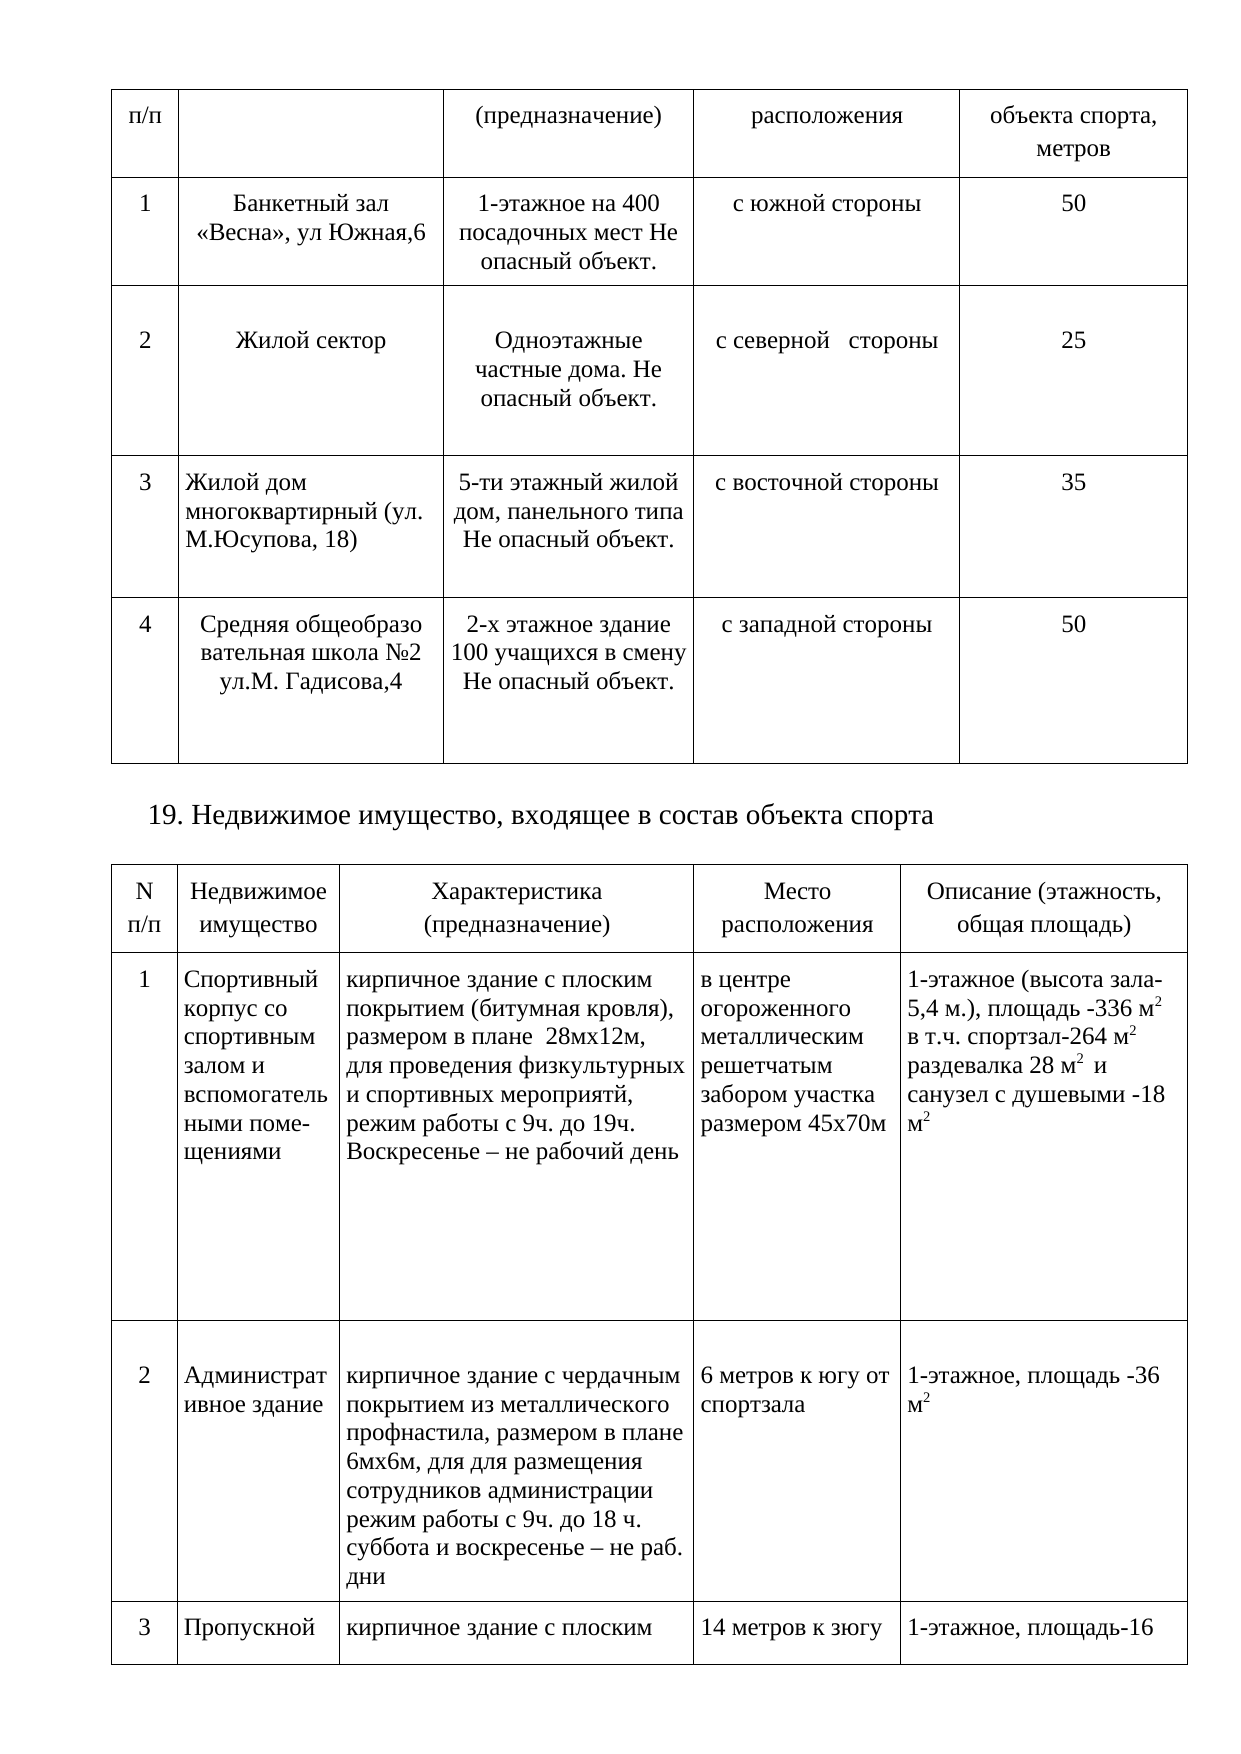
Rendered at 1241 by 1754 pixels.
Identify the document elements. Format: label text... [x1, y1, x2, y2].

table_cell Спортивный корпус со спортивным залом и вспомогательными поме- щениями [178, 953, 339, 1319]
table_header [960, 90, 1187, 177]
table_header Описание (этажность, общая площадь) [901, 865, 1187, 952]
table_cell 25 [960, 286, 1187, 455]
table_cell Жилой дом многоквартирный (ул. М.Юсупова, 18) [179, 456, 443, 597]
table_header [179, 90, 443, 177]
table_cell Средняя общеобразо вательная школа №2 ул.М. Гадисова,4 [179, 598, 443, 763]
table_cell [901, 1602, 1187, 1664]
table_cell Административное здание [178, 1321, 339, 1601]
table_cell с северной стороны [694, 286, 959, 455]
table_cell 35 [960, 456, 1187, 597]
table_cell 3 [112, 456, 178, 597]
table_cell 3 [112, 1602, 177, 1664]
table_cell с восточной стороны [694, 456, 959, 597]
table_cell 1-этажное, площадь -36 м2 [901, 1321, 1187, 1601]
table_cell 5-ти этажный жилой дом, панельного типа Не опасный объект. [444, 456, 693, 597]
table_cell 1 [112, 953, 177, 1319]
table_cell с западной стороны [694, 598, 959, 763]
table_cell 1 [112, 178, 178, 285]
table_header Место расположения [694, 865, 900, 952]
table_cell кирпичное здание с плоским покрытием (битумная кровля), размером в плане 28мх12м, для проведения физкультурных и спортивных мероприятй, режим работы с 9ч. до 19ч. Воскресенье – не рабочий день [340, 953, 693, 1319]
table_cell кирпичное здание с чердачным покрытием из металлического профнастила, размером в плане 6мх6м, для для размещения сотрудников администрации режим работы с 9ч. до 18 ч. суббота и воскресенье – не раб. дни [340, 1321, 693, 1601]
table_cell 1-этажное (высота зала-5,4 м.), площадь -336 м2 в т.ч. спортзал-264 м2 раздевалка 28 м2 и санузел с душевыми -18 м2 [901, 953, 1187, 1319]
table_cell Жилой сектор [179, 286, 443, 455]
table_cell 4 [112, 598, 178, 763]
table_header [444, 90, 693, 177]
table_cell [340, 1602, 693, 1664]
table_cell 6 метров к югу от спортзала [694, 1321, 900, 1601]
table_header N п/п [112, 90, 178, 177]
table_cell 2-х этажное здание 100 учащихся в смену Не опасный объект. [444, 598, 693, 763]
table_cell Пропускной пункт [178, 1602, 339, 1664]
table_cell 1-этажное на 400 посадочных мест Не опасный объект. [444, 178, 693, 285]
text 19. Недвижимое имущество, входящее в состав объекта спорта [118, 797, 1181, 831]
table_cell Банкетный зал «Весна», ул Южная,6 [179, 178, 443, 285]
table_header N п/п [112, 865, 177, 952]
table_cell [694, 1602, 900, 1664]
table_header Характеристика (предназначение) [340, 865, 693, 952]
table_cell 2 [112, 286, 178, 455]
table_header Недвижимое имущество [178, 865, 339, 952]
table_cell с южной стороны [694, 178, 959, 285]
table_cell Одноэтажные частные дома. Не опасный объект. [444, 286, 693, 455]
table_cell 50 [960, 178, 1187, 285]
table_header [694, 90, 959, 177]
table_cell в центре огороженного металлическим решетчатым забором участка размером 45х70м [694, 953, 900, 1319]
table_cell 50 [960, 598, 1187, 763]
table_cell 2 [112, 1321, 177, 1601]
